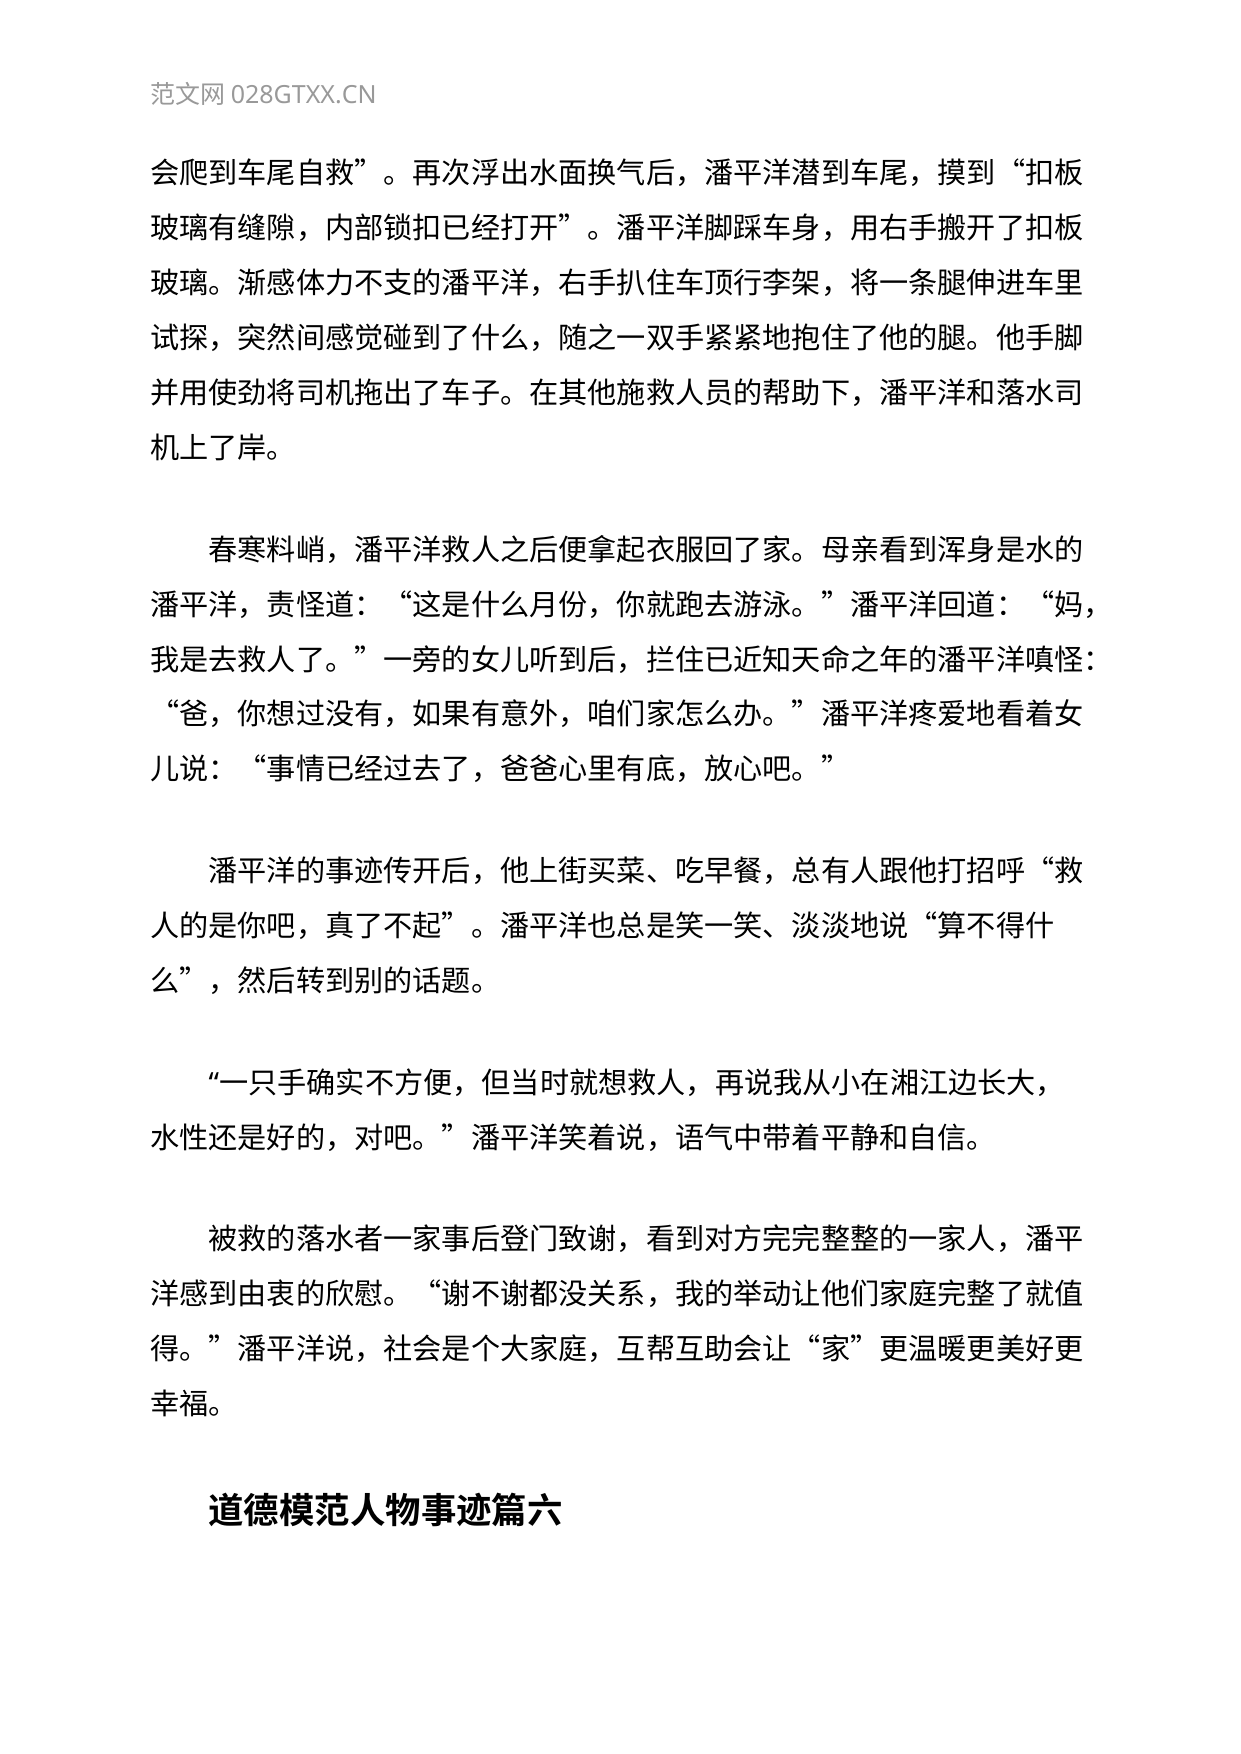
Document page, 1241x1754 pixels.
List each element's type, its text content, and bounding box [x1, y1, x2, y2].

text “一只手确实不方便，但当时就想救人，再说我从小在湘江边长大，水性还是好的，对吧。”潘平洋笑着说，语气中带着平静和自信。 [150, 1059, 1090, 1156]
text 道德模范人物事迹篇六 [150, 1482, 1090, 1534]
text 被救的落水者一家事后登门致谢，看到对方完完整整的一家人，潘平洋感到由衷的欣慰。“谢不谢都没关系，我的举动让他们家庭完整了就值得。”潘平洋说，社会是个大家庭，互帮互助会让“家”更温暖更美好更幸福。 [150, 1216, 1090, 1423]
text 潘平洋的事迹传开后，他上街买菜、吃早餐，总有人跟他打招呼“救人的是你吧，真了不起”。潘平洋也总是笑一笑、淡淡地说“算不得什么”，然后转到别的话题。 [150, 848, 1090, 1000]
text 春寒料峭，潘平洋救人之后便拿起衣服回了家。母亲看到浑身是水的潘平洋，责怪道：“这是什么月份，你就跑去游泳。”潘平洋回道：“妈，我是去救人了。”一旁的女儿听到后，拦住已近知天命之年的潘平洋嗔怪：“爸，你想过没有，如果有意外，咱们家怎么办。”潘平洋疼爱地看着女儿说：“事情已经过去了，爸爸心里有底，放心吧。” [150, 526, 1090, 788]
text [150, 150, 1090, 467]
